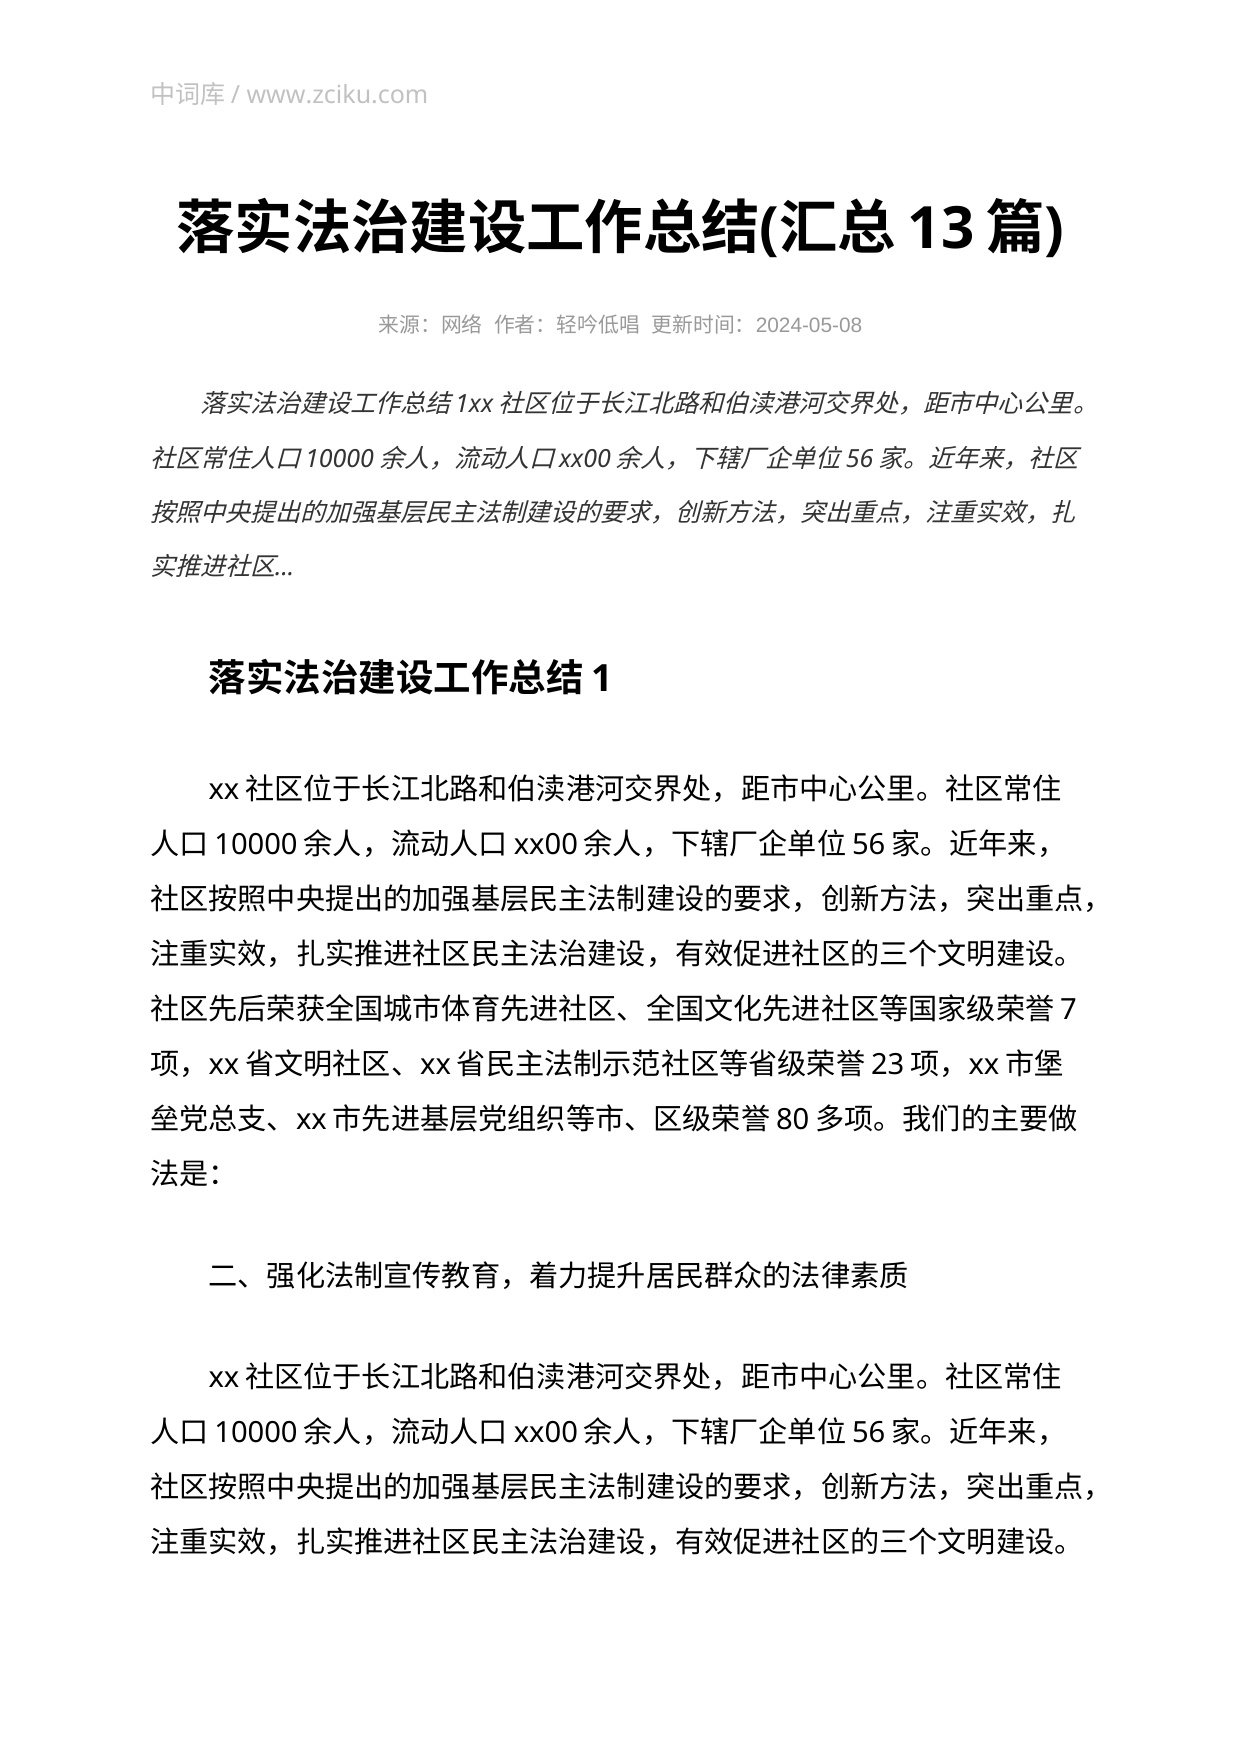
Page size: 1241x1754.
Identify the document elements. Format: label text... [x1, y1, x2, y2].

text 二、强化法制宣传教育，着力提升居民群众的法律素质 [150, 1252, 1090, 1294]
text 来源：网络 作者：轻吟低唱 更新时间：2024-05-08 [150, 313, 1090, 337]
text 落实法治建设工作总结1 [150, 648, 1090, 703]
subtitle 落实法治建设工作总结(汇总13篇) [150, 181, 1090, 266]
text 落实法治建设工作总结1xx社区位于长江北路和伯渎港河交界处，距市中心公里。社区常住人口10000余人，流动人口xx00余人，下辖厂企单位56家。近年来，社区按照中央提出的加强基层民主法制建设的要求，创新方法，突出重点，注重实效，扎实推进社区... [150, 384, 1090, 583]
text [150, 1354, 1090, 1561]
